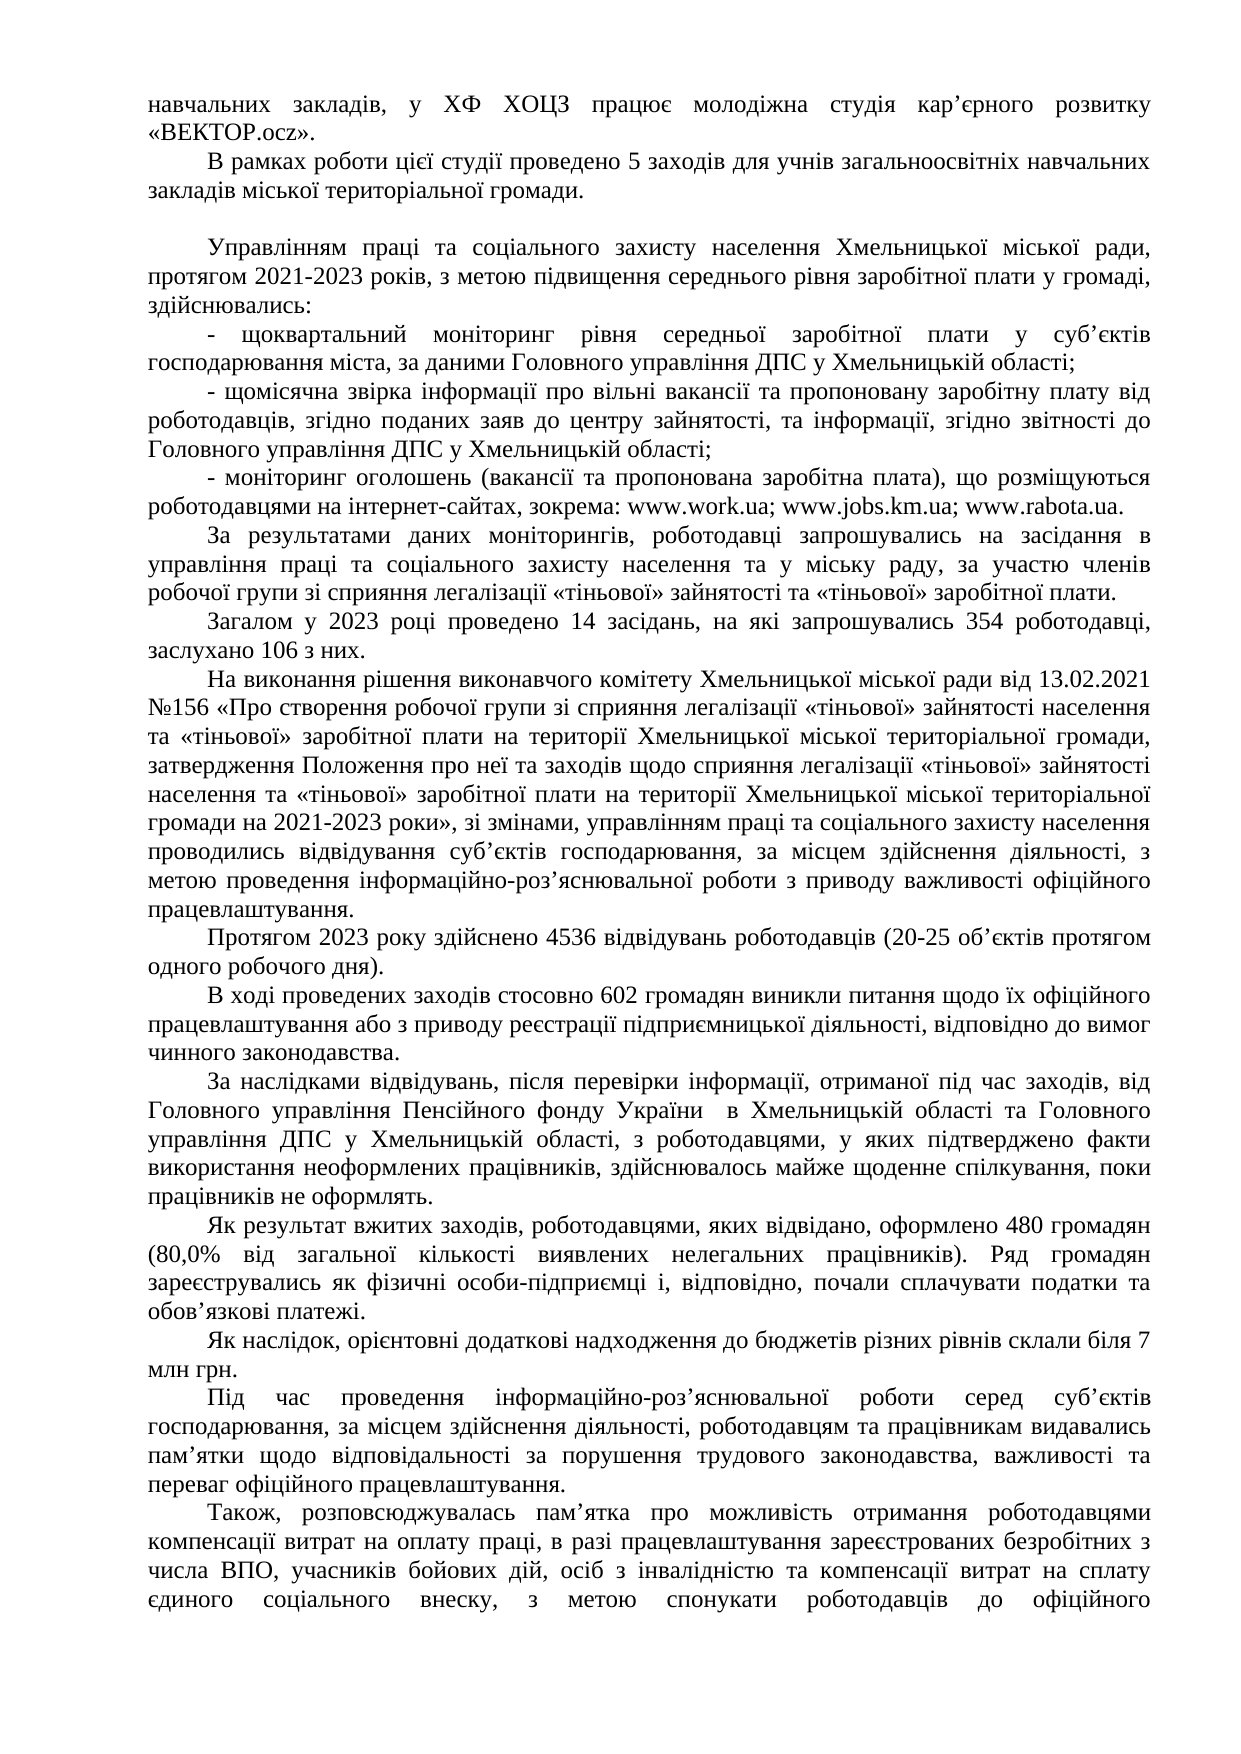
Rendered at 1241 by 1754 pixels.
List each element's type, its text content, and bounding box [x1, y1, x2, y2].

text На виконання рішення виконавчого комітету Хмельницької міської ради від 13.02.2021 №156 «Про створення робочої групи зі сприяння легалізації «тіньової» зайнятості населення та «тіньової» заробітної плати на території Хмельницької міської територіальної громади, затвердження Положення про неї та заходів щодо сприяння легалізації «тіньової» зайнятості населення та «тіньової» заробітної плати на території Хмельницької міської територіальної громади на 2021-2023 роки», зі змінами, управлінням праці та соціального захисту населення проводились відвідування суб’єктів господарювання, за місцем здійснення діяльності, з метою проведення інформаційно-роз’яснювальної роботи з приводу важливості офіційного працевлаштування. [148, 664, 1152, 922]
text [148, 89, 1152, 146]
text Як результат вжитих заходів, роботодавцями, яких відвідано, оформлено 480 громадян (80,0% від загальної кількості виявлених нелегальних працівників). Ряд громадян зареєструвались як фізичні особи-підприємці і, відповідно, почали сплачувати податки та обов’язкові платежі. [148, 1210, 1152, 1325]
text За наслідками відвідувань, після перевірки інформації, отриманої під час заходів, від Головного управління Пенсійного фонду України в Хмельницькій області та Головного управління ДПС у Хмельницькій області, з роботодавцями, у яких підтверджено факти використання неоформлених працівників, здійснювалось майже щоденне спілкування, поки працівників не оформлять. [148, 1066, 1152, 1210]
text - моніторинг оголошень (вакансії та пропонована заробітна плата), що розміщуються роботодавцями на інтернет-сайтах, зокрема: www.work.ua; www.jobs.km.ua; www.rabota.ua. [148, 462, 1152, 520]
text В ході проведених заходів стосовно 602 громадян виникли питання щодо їх офіційного працевлаштування або з приводу реєстрації підприємницької діяльності, відповідно до вимог чинного законодавства. [148, 980, 1152, 1066]
text В рамках роботи цієї студії проведено 5 заходів для учнів загальноосвітніх навчальних закладів міської територіальної громади. [148, 146, 1152, 204]
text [148, 1497, 1152, 1612]
text Протягом 2023 року здійснено 4536 відвідувань роботодавців (20-25 об’єктів протягом одного робочого дня). [148, 922, 1152, 980]
text Під час проведення інформаційно-роз’яснювальної роботи серед суб’єктів господарювання, за місцем здійснення діяльності, роботодавцям та працівникам видавались пам’ятки щодо відповідальності за порушення трудового законодавства, важливості та переваг офіційного працевлаштування. [148, 1382, 1152, 1497]
text Управлінням праці та соціального захисту населення Хмельницької міської ради, протягом 2021-2023 років, з метою підвищення середнього рівня заробітної плати у громаді, здійснювались: [148, 232, 1152, 319]
text - щоквартальний моніторинг рівня середньої заробітної плати у суб’єктів господарювання міста, за даними Головного управління ДПС у Хмельницькій області; [148, 319, 1152, 376]
text Як наслідок, орієнтовні додаткові надходження до бюджетів різних рівнів склали біля 7 млн грн. [148, 1325, 1152, 1382]
text За результатами даних моніторингів, роботодавці запрошувались на засідання в управління праці та соціального захисту населення та у міську раду, за участю членів робочої групи зі сприяння легалізації «тіньової» зайнятості та «тіньової» заробітної плати. [148, 520, 1152, 606]
text - щомісячна звірка інформації про вільні вакансії та пропоновану заробітну плату від роботодавців, згідно поданих заяв до центру зайнятості, та інформації, згідно звітності до Головного управління ДПС у Хмельницькій області; [148, 376, 1152, 462]
text Загалом у 2023 році проведено 14 засідань, на які запрошувались 354 роботодавці, заслухано 106 з них. [148, 606, 1152, 664]
